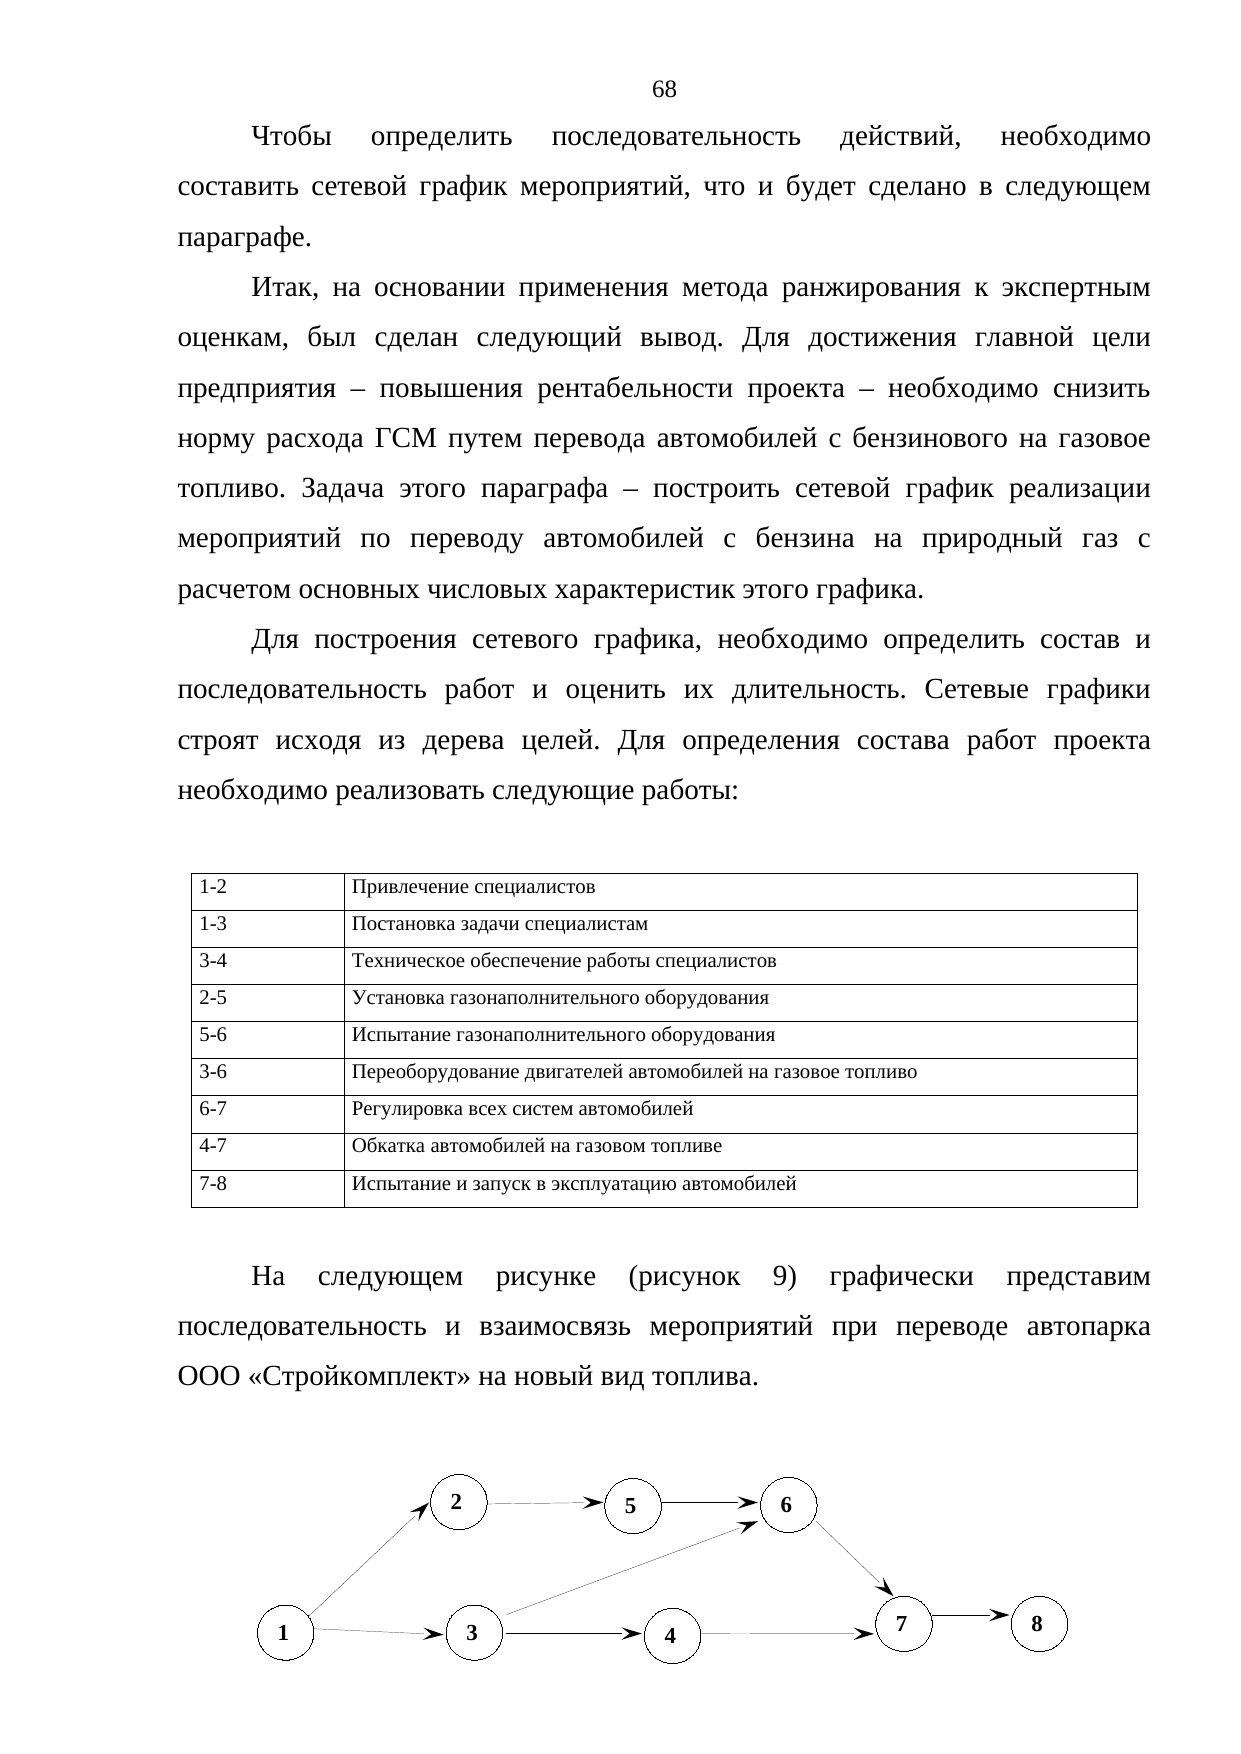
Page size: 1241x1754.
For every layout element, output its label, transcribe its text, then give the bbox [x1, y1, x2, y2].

table_cell Установка газонаполнительного оборудования [345, 985, 1137, 1021]
table_cell 2-5 [192, 985, 344, 1021]
text Для построения сетевого графика, необходимо определить состав и последовательность работ и оценить их длительность. Сетевые графики строят исходя из дерева целей. Для определения состава работ проекта необходимо реализовать следующие работы: [177, 621, 1152, 806]
table_cell Испытание и запуск в эксплуатацию автомобилей [345, 1171, 1137, 1207]
table_cell 3-6 [192, 1059, 344, 1095]
table_cell Обкатка автомобилей на газовом топливе [345, 1134, 1137, 1169]
table_header 1-2 [192, 874, 344, 910]
table_cell 7-8 [192, 1171, 344, 1207]
table_cell 1-3 [192, 911, 344, 947]
table_header Привлечение специалистов [345, 874, 1137, 910]
table_cell 3-4 [192, 948, 344, 984]
text Итак, на основании применения метода ранжирования к экспертным оценкам, был сделан следующий вывод. Для достижения главной цели предприятия – повышения рентабельности проекта – необходимо снизить норму расхода ГСМ путем перевода автомобилей с бензинового на газовое топливо. Задача этого параграфа – построить сетевой график реализации мероприятий по переводу автомобилей с бензина на природный газ с расчетом основных числовых характеристик этого графика. [177, 269, 1152, 604]
table_cell Переоборудование двигателей автомобилей на газовое топливо [345, 1059, 1137, 1095]
table_cell Постановка задачи специалистам [345, 911, 1137, 947]
table_cell Испытание газонаполнительного оборудования [345, 1022, 1137, 1058]
table_cell Техническое обеспечение работы специалистов [345, 948, 1137, 984]
table_cell Регулировка всех систем автомобилей [345, 1096, 1137, 1132]
table_cell 5-6 [192, 1022, 344, 1058]
table_cell 6-7 [192, 1096, 344, 1132]
text Чтобы определить последовательность действий, необходимо составить сетевой график мероприятий, что и будет сделано в следующем параграфе. [177, 118, 1152, 252]
table_cell 4-7 [192, 1134, 344, 1169]
text На следующем рисунке (рисунок 9) графически представим последовательность и взаимосвязь мероприятий при переводе автопарка ООО «Стройкомплект» на новый вид топлива. [177, 1258, 1152, 1392]
